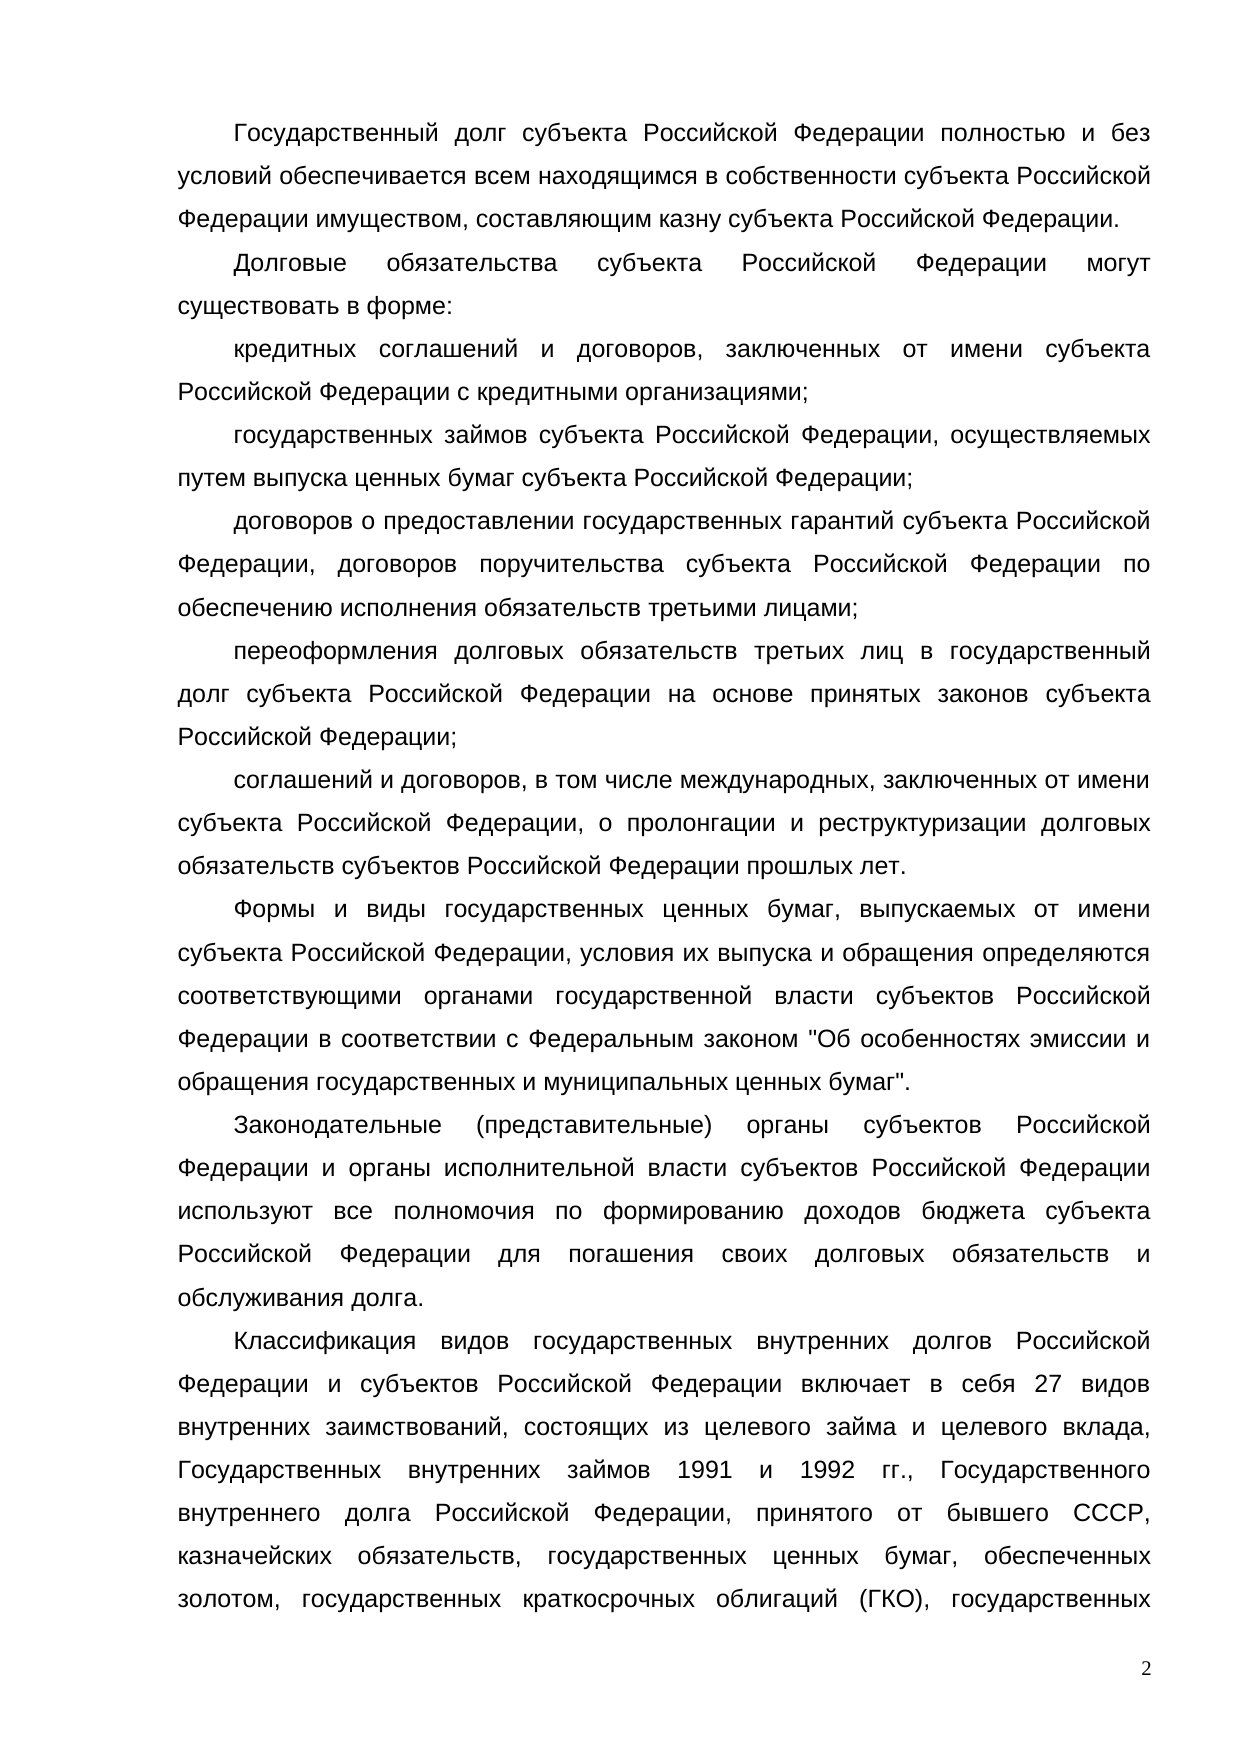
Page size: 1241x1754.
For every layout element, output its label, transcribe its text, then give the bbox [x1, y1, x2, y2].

text Долговые обязательства субъекта Российской Федерации могут существовать в форме: [177, 247, 1152, 319]
text государственных займов субъекта Российской Федерации, осуществляемых путем выпуска ценных бумаг субъекта Российской Федерации; [177, 420, 1152, 492]
text договоров о предоставлении государственных гарантий субъекта Российской Федерации, договоров поручительства субъекта Российской Федерации по обеспечению исполнения обязательств третьими лицами; [177, 506, 1152, 621]
text соглашений и договоров, в том числе международных, заключенных от имени субъекта Российской Федерации, о пролонгации и реструктуризации долговых обязательств субъектов Российской Федерации прошлых лет. [177, 765, 1152, 880]
text кредитных соглашений и договоров, заключенных от имени субъекта Российской Федерации с кредитными организациями; [177, 334, 1152, 406]
text Законодательные (представительные) органы субъектов Российской Федерации и органы исполнительной власти субъектов Российской Федерации используют все полномочия по формированию доходов бюджета субъекта Российской Федерации для погашения своих долговых обязательств и обслуживания долга. [177, 1110, 1152, 1311]
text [177, 1326, 1152, 1613]
text Государственный долг субъекта Российской Федерации полностью и без условий обеспечивается всем находящимся в собственности субъекта Российской Федерации имуществом, составляющим казну субъекта Российской Федерации. [177, 118, 1152, 233]
text Формы и виды государственных ценных бумаг, выпускаемых от имени субъекта Российской Федерации, условия их выпуска и обращения определяются соответствующими органами государственной власти субъектов Российской Федерации в соответствии с Федеральным законом "Об особенностях эмиссии и обращения государственных и муниципальных ценных бумаг". [177, 894, 1152, 1096]
text переоформления долговых обязательств третьих лиц в государственный долг субъекта Российской Федерации на основе принятых законов субъекта Российской Федерации; [177, 636, 1152, 751]
